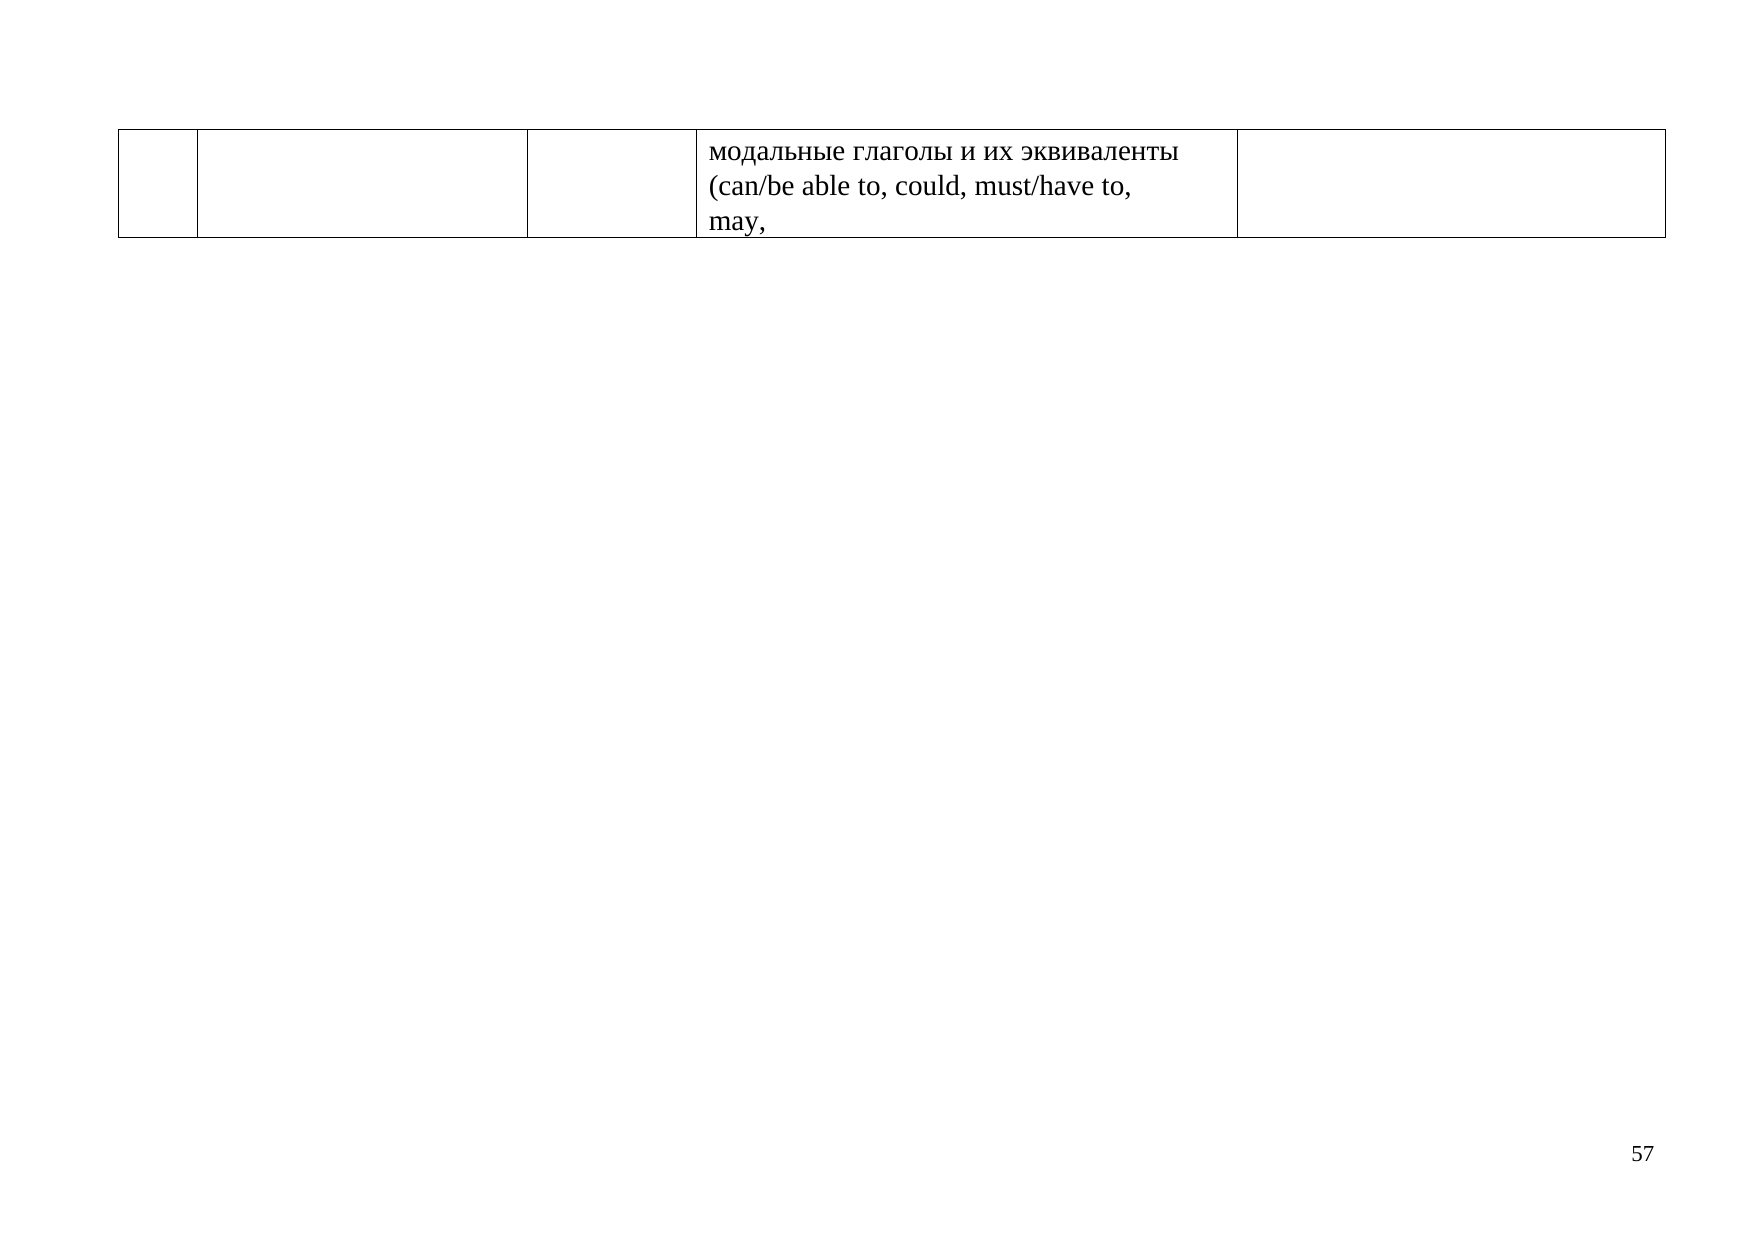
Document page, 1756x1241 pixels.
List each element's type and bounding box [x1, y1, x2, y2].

table_header [119, 130, 197, 237]
table_header [528, 130, 696, 237]
table_header [1238, 130, 1665, 237]
table_header [198, 130, 527, 237]
table_header [697, 130, 1237, 237]
